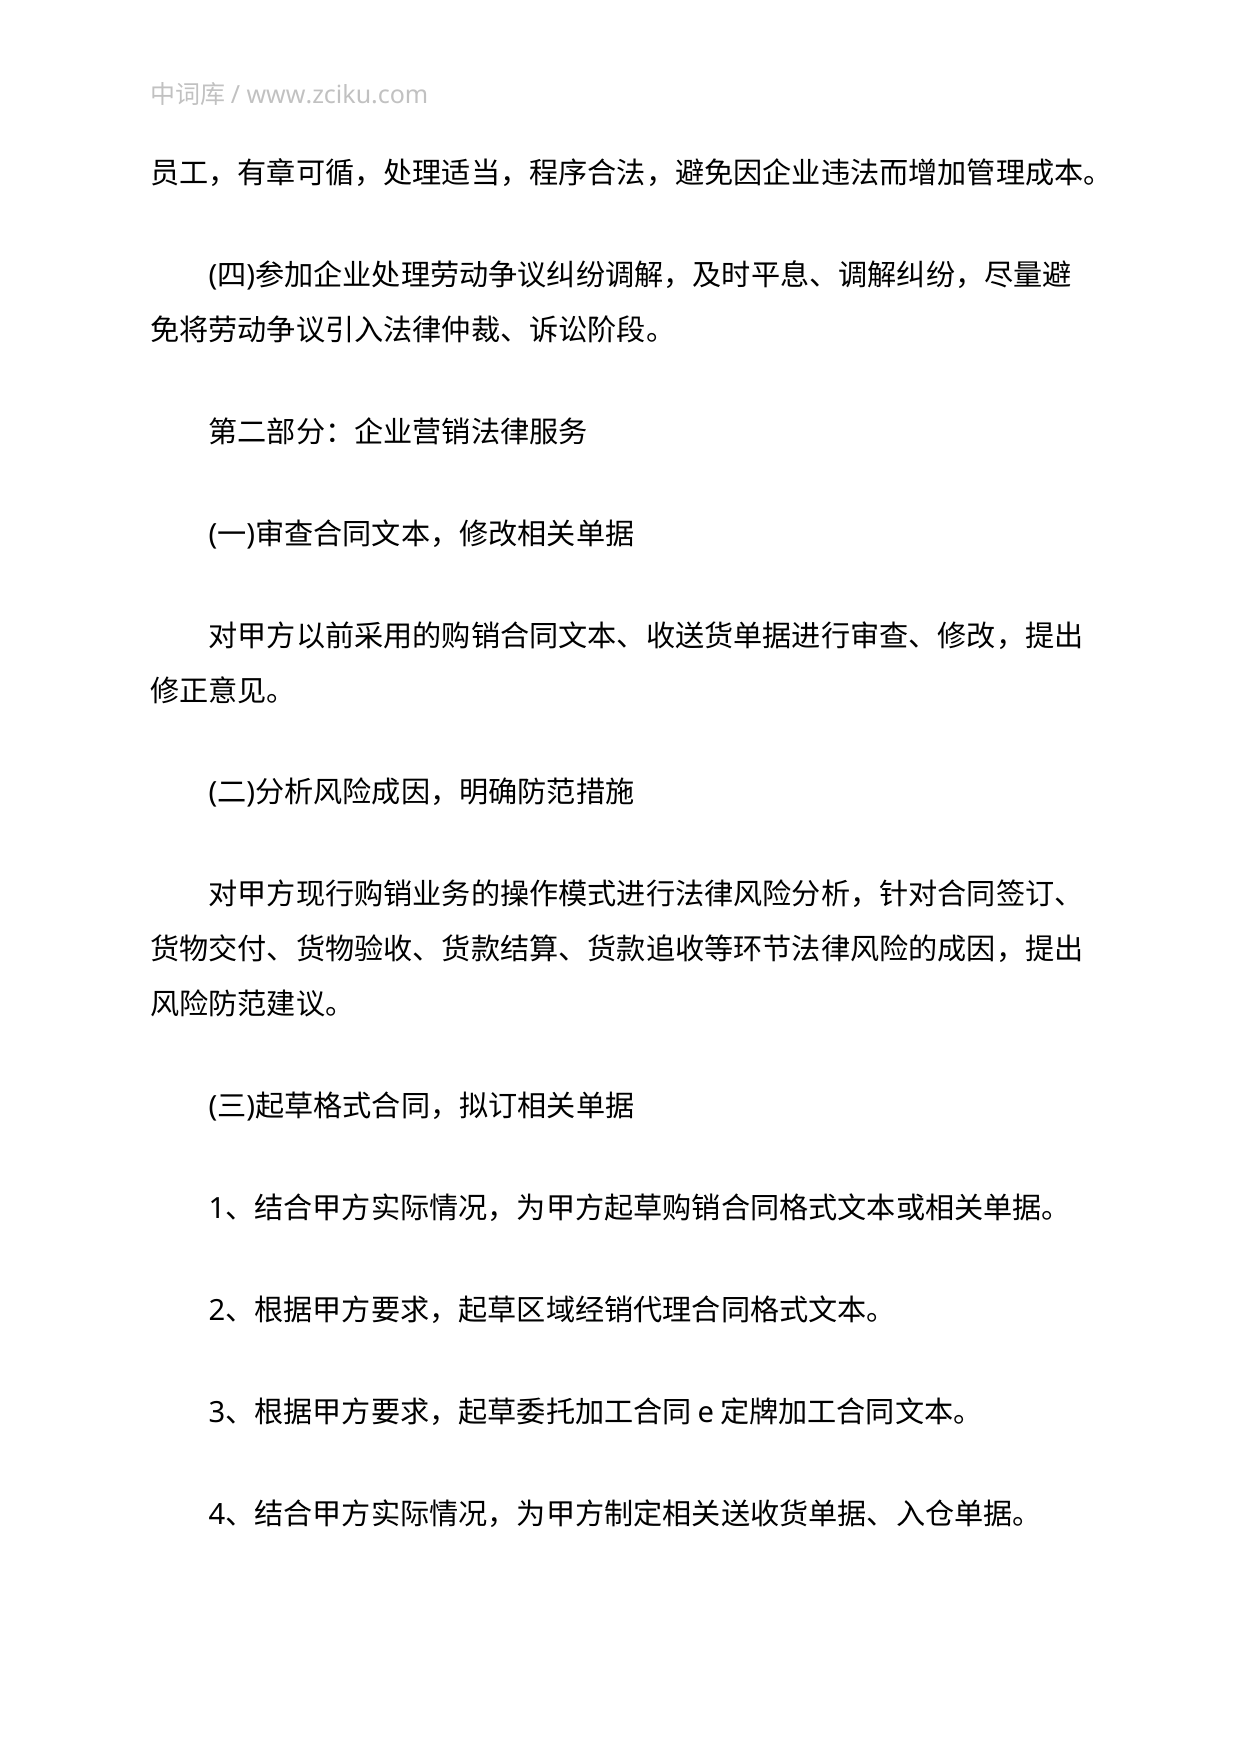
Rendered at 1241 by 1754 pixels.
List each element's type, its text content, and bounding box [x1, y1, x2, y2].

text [150, 150, 1090, 192]
text 2、根据甲方要求，起草区域经销代理合同格式文本。 [150, 1286, 1090, 1329]
text 对甲方以前采用的购销合同文本、收送货单据进行审查、修改，提出修正意见。 [150, 612, 1090, 709]
text (四)参加企业处理劳动争议纠纷调解，及时平息、调解纠纷，尽量避免将劳动争议引入法律仲裁、诉讼阶段。 [150, 252, 1090, 349]
text 4、结合甲方实际情况，为甲方制定相关送收货单据、入仓单据。 [150, 1490, 1090, 1533]
text 1、结合甲方实际情况，为甲方起草购销合同格式文本或相关单据。 [150, 1184, 1090, 1227]
text (一)审查合同文本，修改相关单据 [150, 510, 1090, 553]
text 第二部分：企业营销法律服务 [150, 408, 1090, 451]
text 3、根据甲方要求，起草委托加工合同e定牌加工合同文本。 [150, 1388, 1090, 1431]
text 对甲方现行购销业务的操作模式进行法律风险分析，针对合同签订、货物交付、货物验收、货款结算、货款追收等环节法律风险的成因，提出风险防范建议。 [150, 871, 1090, 1023]
text (三)起草格式合同，拟订相关单据 [150, 1082, 1090, 1125]
text (二)分析风险成因，明确防范措施 [150, 769, 1090, 811]
